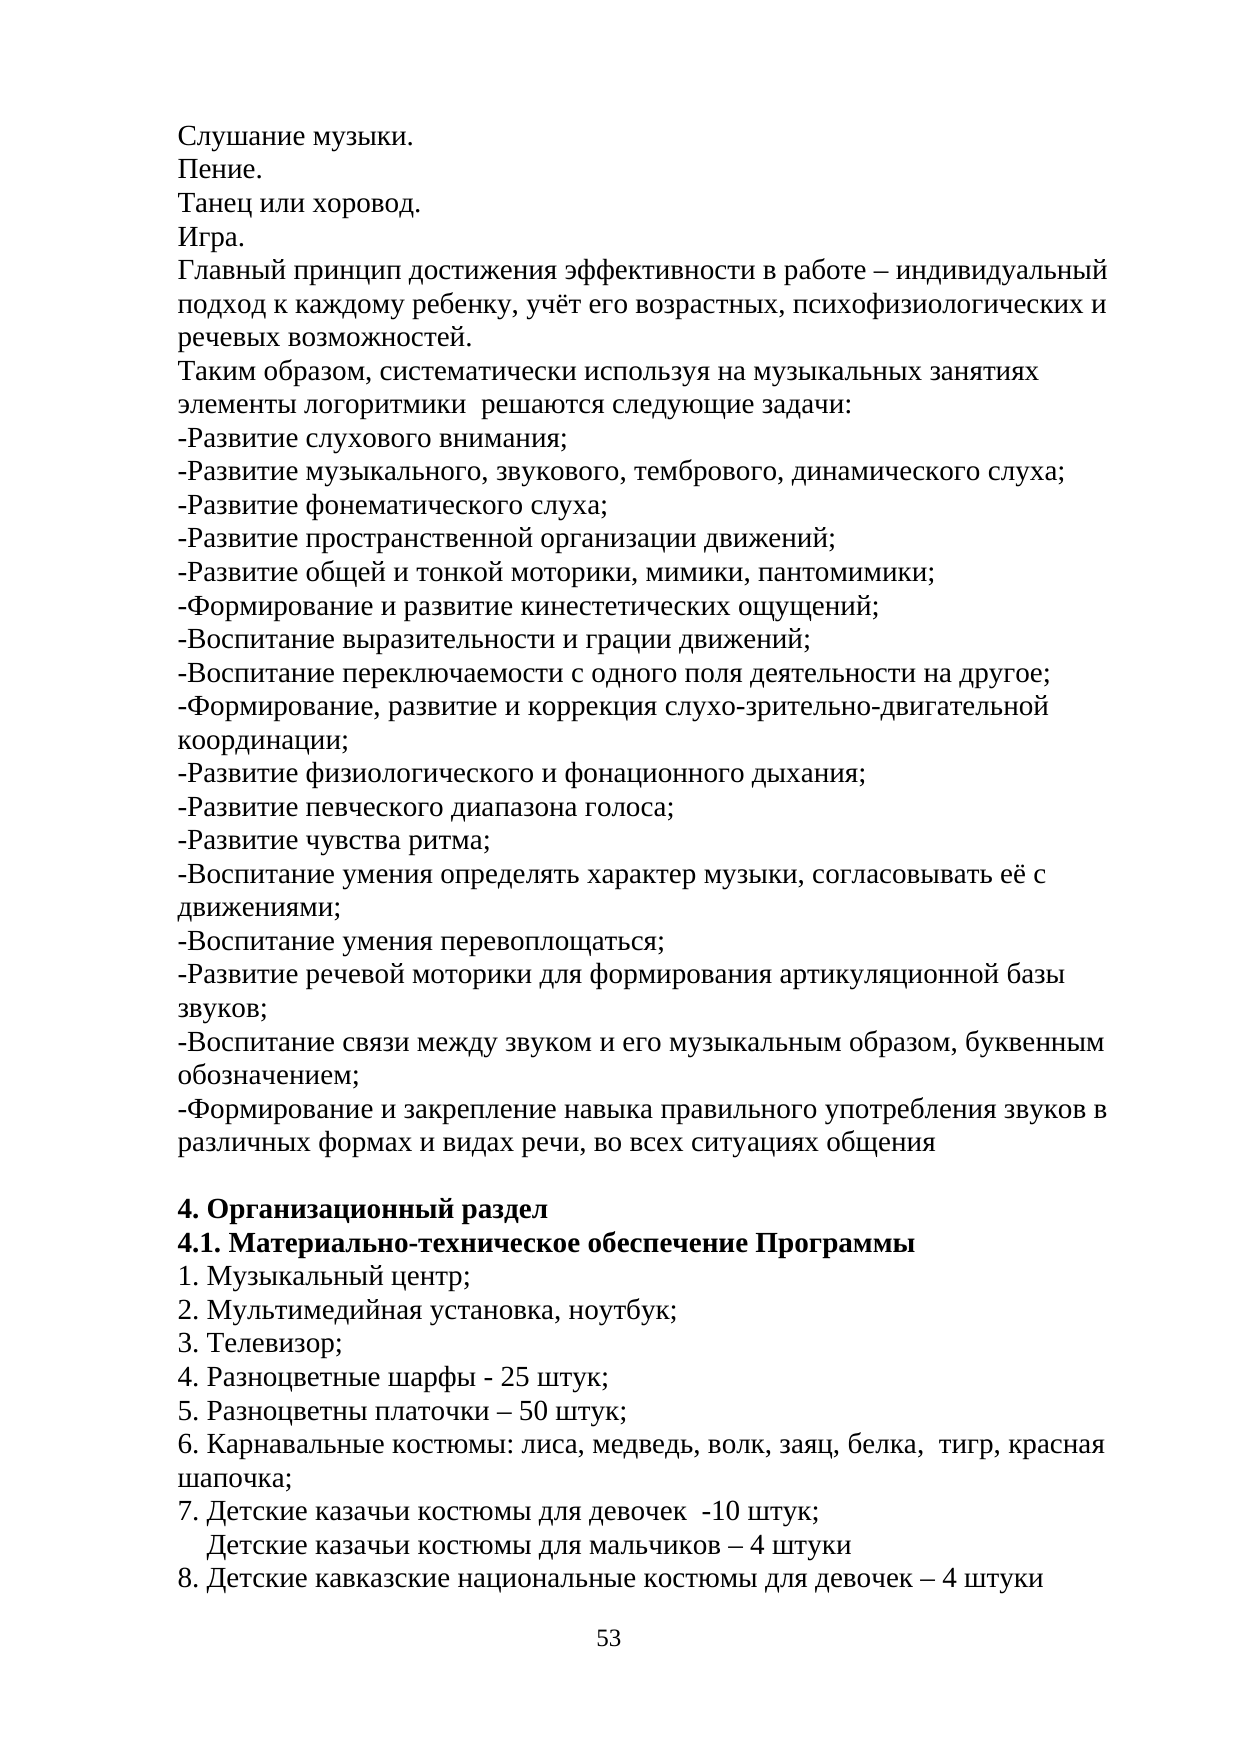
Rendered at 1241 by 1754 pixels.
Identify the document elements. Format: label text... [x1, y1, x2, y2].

text 8. Детские кавказские национальные костюмы для девочек – 4 штуки [177, 1560, 1152, 1594]
text -Развитие фонематического слуха; [177, 487, 1152, 521]
text Танец или хоровод. [177, 185, 1152, 219]
text -Формирование и развитие кинестетических ощущений; [177, 588, 1152, 621]
text 2. Мультимедийная установка, ноутбук; [177, 1292, 1152, 1326]
text -Развитие музыкального, звукового, тембрового, динамического слуха; [177, 453, 1152, 487]
text Пение. [177, 152, 1152, 185]
text -Воспитание умения перевоплощаться; [177, 923, 1152, 957]
text -Развитие певческого диапазона голоса; [177, 789, 1152, 822]
text -Воспитание связи между звуком и его музыкальным образом, буквенным обозначением; [177, 1024, 1152, 1091]
text -Развитие чувства ритма; [177, 822, 1152, 856]
text -Формирование, развитие и коррекция слухо-зрительно-двигательной координации; [177, 688, 1152, 755]
text 4.1. Материально-техническое обеспечение Программы [177, 1225, 1152, 1258]
text -Развитие пространственной организации движений; [177, 521, 1152, 554]
text 5. Разноцветны платочки – 50 штук; [177, 1393, 1152, 1426]
text -Воспитание выразительности и грации движений; [177, 621, 1152, 655]
text Игра. [177, 219, 1152, 252]
text -Воспитание умения определять характер музыки, согласовывать её с движениями; [177, 856, 1152, 923]
text Слушание музыки. [177, 118, 1152, 152]
text 6. Карнавальные костюмы: лиса, медведь, волк, заяц, белка, тигр, красная шапочка; [177, 1426, 1152, 1493]
text -Воспитание переключаемости с одного поля деятельности на другое; [177, 655, 1152, 688]
text Главный принцип достижения эффективности в работе – индивидуальный подход к каждому ребенку, учёт его возрастных, психофизиологических и речевых возможностей. [177, 252, 1152, 353]
text -Развитие физиологического и фонационного дыхания; [177, 755, 1152, 789]
text Таким образом, систематически используя на музыкальных занятиях элементы логоритмики решаются следующие задачи: [177, 353, 1152, 420]
text -Формирование и закрепление навыка правильного употребления звуков в различных формах и видах речи, во всех ситуациях общения [177, 1091, 1152, 1158]
text 3. Телевизор; [177, 1326, 1152, 1359]
text 7. Детские казачьи костюмы для девочек -10 штук; [177, 1493, 1152, 1527]
text -Развитие общей и тонкой моторики, мимики, пантомимики; [177, 554, 1152, 588]
text -Развитие речевой моторики для формирования артикуляционной базы звуков; [177, 957, 1152, 1024]
text 1. Музыкальный центр; [177, 1258, 1152, 1292]
text 4. Организационный раздел [177, 1191, 1152, 1225]
text Детские казачьи костюмы для мальчиков – 4 штуки [177, 1527, 1152, 1560]
text 4. Разноцветные шарфы - 25 штук; [177, 1359, 1152, 1393]
text -Развитие слухового внимания; [177, 420, 1152, 453]
